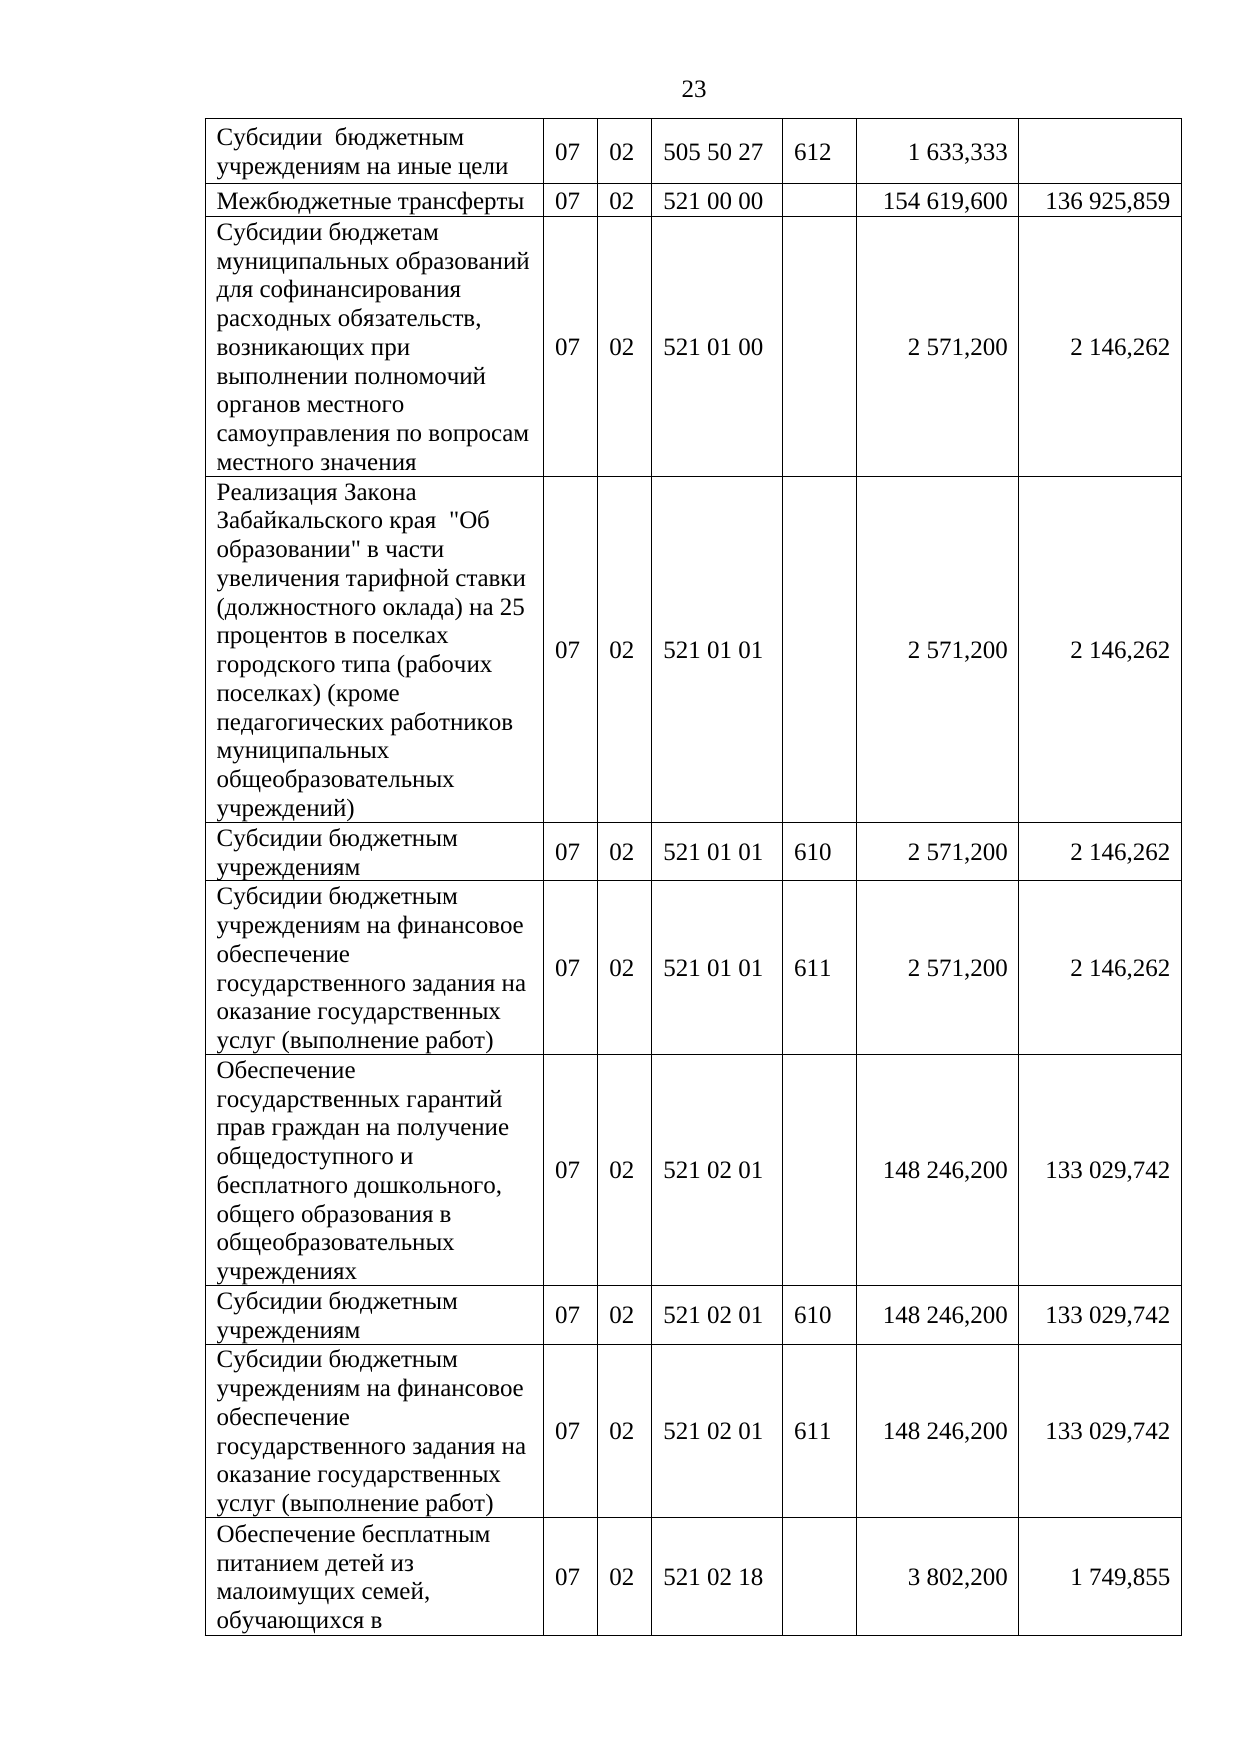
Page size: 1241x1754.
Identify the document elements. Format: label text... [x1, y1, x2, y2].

table_cell Субсидии бюджетным учреждениям на иные цели [206, 119, 543, 183]
table_cell 611 [783, 1345, 856, 1517]
table_cell 07 [544, 1518, 597, 1635]
table_cell 2 571,200 [857, 881, 1018, 1054]
table_cell 2 146,262 [1019, 217, 1181, 476]
table_cell 521 02 18 [652, 1518, 782, 1635]
table_cell 07 [544, 184, 597, 216]
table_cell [206, 1518, 543, 1635]
table_cell 521 02 01 [652, 1286, 782, 1343]
table_cell [783, 477, 856, 822]
table_cell 02 [598, 881, 651, 1054]
table_cell 02 [598, 119, 651, 183]
table_cell 02 [598, 184, 651, 216]
table_cell 3 802,200 [857, 1518, 1018, 1635]
table_cell 1 749,855 [1019, 1518, 1181, 1635]
table_cell 148 246,200 [857, 1345, 1018, 1517]
table_cell 521 01 01 [652, 881, 782, 1054]
table_cell 611 [783, 881, 856, 1054]
table_cell Субсидии бюджетным учреждениям на финансовое обеспечение государственного задания на оказание государственных услуг (выполнение работ) [206, 881, 543, 1054]
table_cell 02 [598, 823, 651, 880]
table_cell 07 [544, 881, 597, 1054]
table_cell 133 029,742 [1019, 1055, 1181, 1285]
table_cell Субсидии бюджетным учреждениям на финансовое обеспечение государственного задания на оказание государственных услуг (выполнение работ) [206, 1345, 543, 1517]
table_cell 07 [544, 1286, 597, 1343]
table_cell Субсидии бюджетным учреждениям [206, 1286, 543, 1343]
table_cell Субсидии бюджетам муниципальных образований для софинансирования расходных обязательств, возникающих при выполнении полномочий органов местного самоуправления по вопросам местного значения [206, 217, 543, 476]
table_cell 136 925,859 [1019, 184, 1181, 216]
table_cell 612 [783, 119, 856, 183]
table_cell 521 01 01 [652, 477, 782, 822]
table_cell 1 633,333 [857, 119, 1018, 183]
table_cell Межбюджетные трансферты [206, 184, 543, 216]
table_cell 07 [544, 1055, 597, 1285]
table_cell 02 [598, 1286, 651, 1343]
table_cell [783, 1055, 856, 1285]
table_cell 133 029,742 [1019, 1286, 1181, 1343]
table_cell 07 [544, 823, 597, 880]
table_cell 148 246,200 [857, 1055, 1018, 1285]
table_cell 610 [783, 823, 856, 880]
table_cell Реализация Закона Забайкальского края "Об образовании" в части увеличения тарифной ставки (должностного оклада) на 25 процентов в поселках городского типа (рабочих поселках) (кроме педагогических работников муниципальных общеобразовательных учреждений) [206, 477, 543, 822]
table_cell [783, 217, 856, 476]
table_cell 02 [598, 1518, 651, 1635]
table_cell 07 [544, 217, 597, 476]
table_cell 2 146,262 [1019, 477, 1181, 822]
table_cell 2 571,200 [857, 217, 1018, 476]
table_cell 2 571,200 [857, 477, 1018, 822]
table_cell 02 [598, 477, 651, 822]
table_cell 02 [598, 217, 651, 476]
table_cell [783, 1518, 856, 1635]
table_cell 610 [783, 1286, 856, 1343]
table_cell 07 [544, 477, 597, 822]
table_cell 02 [598, 1345, 651, 1517]
table_cell 02 [598, 1055, 651, 1285]
table_cell Субсидии бюджетным учреждениям [206, 823, 543, 880]
table_cell [1019, 119, 1181, 183]
table_cell 07 [544, 1345, 597, 1517]
table_cell 521 00 00 [652, 184, 782, 216]
table_cell 521 01 01 [652, 823, 782, 880]
table_cell 505 50 27 [652, 119, 782, 183]
table_cell 521 01 00 [652, 217, 782, 476]
table_cell 07 [544, 119, 597, 183]
table_cell 133 029,742 [1019, 1345, 1181, 1517]
table_cell 521 02 01 [652, 1345, 782, 1517]
table_cell 2 571,200 [857, 823, 1018, 880]
table_cell Обеспечение государственных гарантий прав граждан на получение общедоступного и бесплатного дошкольного, общего образования в общеобразовательных учреждениях [206, 1055, 543, 1285]
table_cell [783, 184, 856, 216]
table_cell 148 246,200 [857, 1286, 1018, 1343]
table_cell 154 619,600 [857, 184, 1018, 216]
table_cell 521 02 01 [652, 1055, 782, 1285]
table_cell 2 146,262 [1019, 881, 1181, 1054]
table_cell 2 146,262 [1019, 823, 1181, 880]
